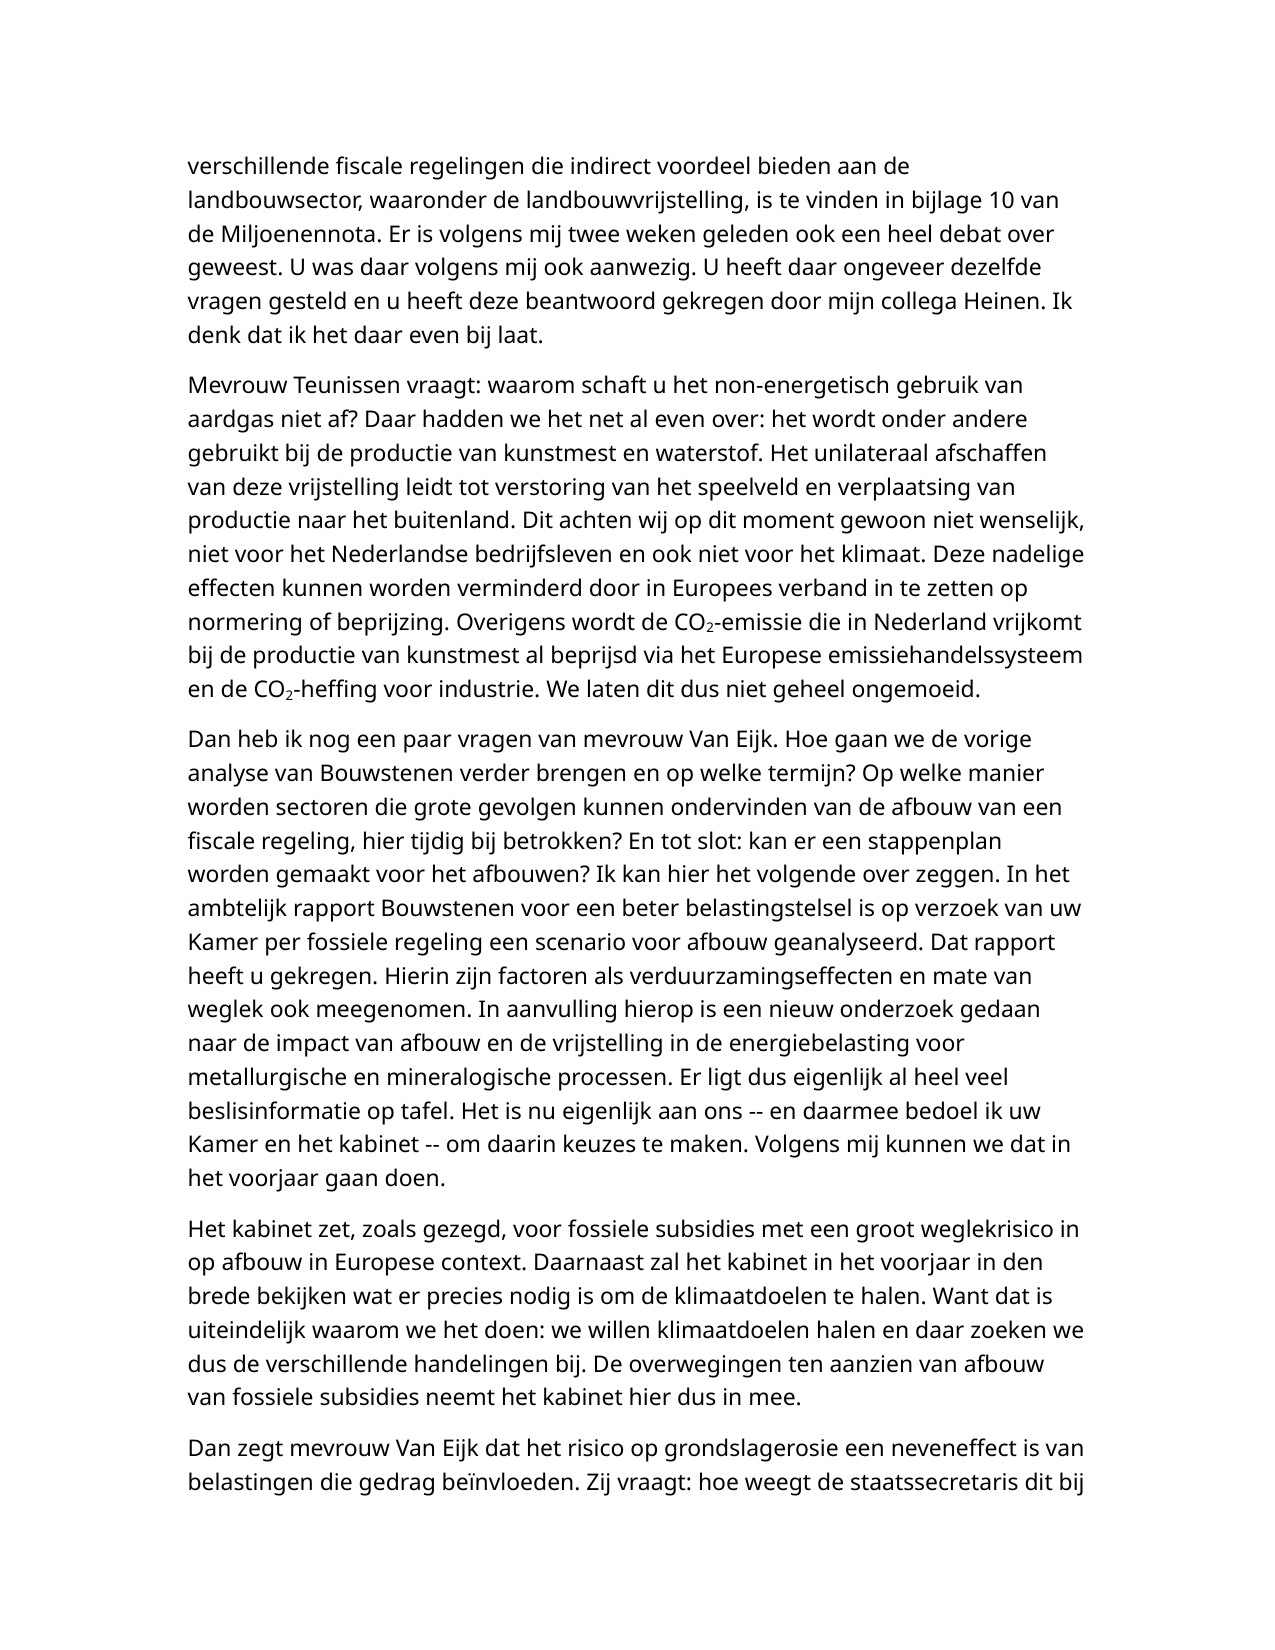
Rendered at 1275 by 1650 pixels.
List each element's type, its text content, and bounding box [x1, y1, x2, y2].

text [187, 1432, 1087, 1497]
text Het kabinet zet, zoals gezegd, voor fossiele subsidies met een groot weglekrisico in op afbouw in Europese context. Daarnaast zal het kabinet in het voorjaar in den brede bekijken wat er precies nodig is om de klimaatdoelen te halen. Want dat is uiteindelijk waarom we het doen: we willen klimaatdoelen halen en daar zoeken we dus de verschillende handelingen bij. De overwegingen ten aanzien van afbouw van fossiele subsidies neemt het kabinet hier dus in mee. [187, 1212, 1087, 1412]
text Dan heb ik nog een paar vragen van mevrouw Van Eijk. Hoe gaan we de vorige analyse van Bouwstenen verder brengen en op welke termijn? Op welke manier worden sectoren die grote gevolgen kunnen ondervinden van de afbouw van een fiscale regeling, hier tijdig bij betrokken? En tot slot: kan er een stappenplan worden gemaakt voor het afbouwen? Ik kan hier het volgende over zeggen. In het ambtelijk rapport Bouwstenen voor een beter belastingstelsel is op verzoek van uw Kamer per fossiele regeling een scenario voor afbouw geanalyseerd. Dat rapport heeft u gekregen. Hierin zijn factoren als verduurzamingseffecten en mate van weglek ook meegenomen. In aanvulling hierop is een nieuw onderzoek gedaan naar de impact van afbouw en de vrijstelling in de energiebelasting voor metallurgische en mineralogische processen. Er ligt dus eigenlijk al heel veel beslisinformatie op tafel. Het is nu eigenlijk aan ons -- en daarmee bedoel ik uw Kamer en het kabinet -- om daarin keuzes te maken. Volgens mij kunnen we dat in het voorjaar gaan doen. [187, 723, 1087, 1193]
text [187, 150, 1087, 350]
text Mevrouw Teunissen vraagt: waarom schaft u het non-energetisch gebruik van aardgas niet af? Daar hadden we het net al even over: het wordt onder andere gebruikt bij de productie van kunstmest en waterstof. Het unilateraal afschaffen van deze vrijstelling leidt tot verstoring van het speelveld en verplaatsing van productie naar het buitenland. Dit achten wij op dit moment gewoon niet wenselijk, niet voor het Nederlandse bedrijfsleven en ook niet voor het klimaat. Deze nadelige effecten kunnen worden verminderd door in Europees verband in te zetten op normering of beprijzing. Overigens wordt de CO2-emissie die in Nederland vrijkomt bij de productie van kunstmest al beprijsd via het Europese emissiehandelssysteem en de CO2-heffing voor industrie. We laten dit dus niet geheel ongemoeid. [187, 369, 1087, 704]
